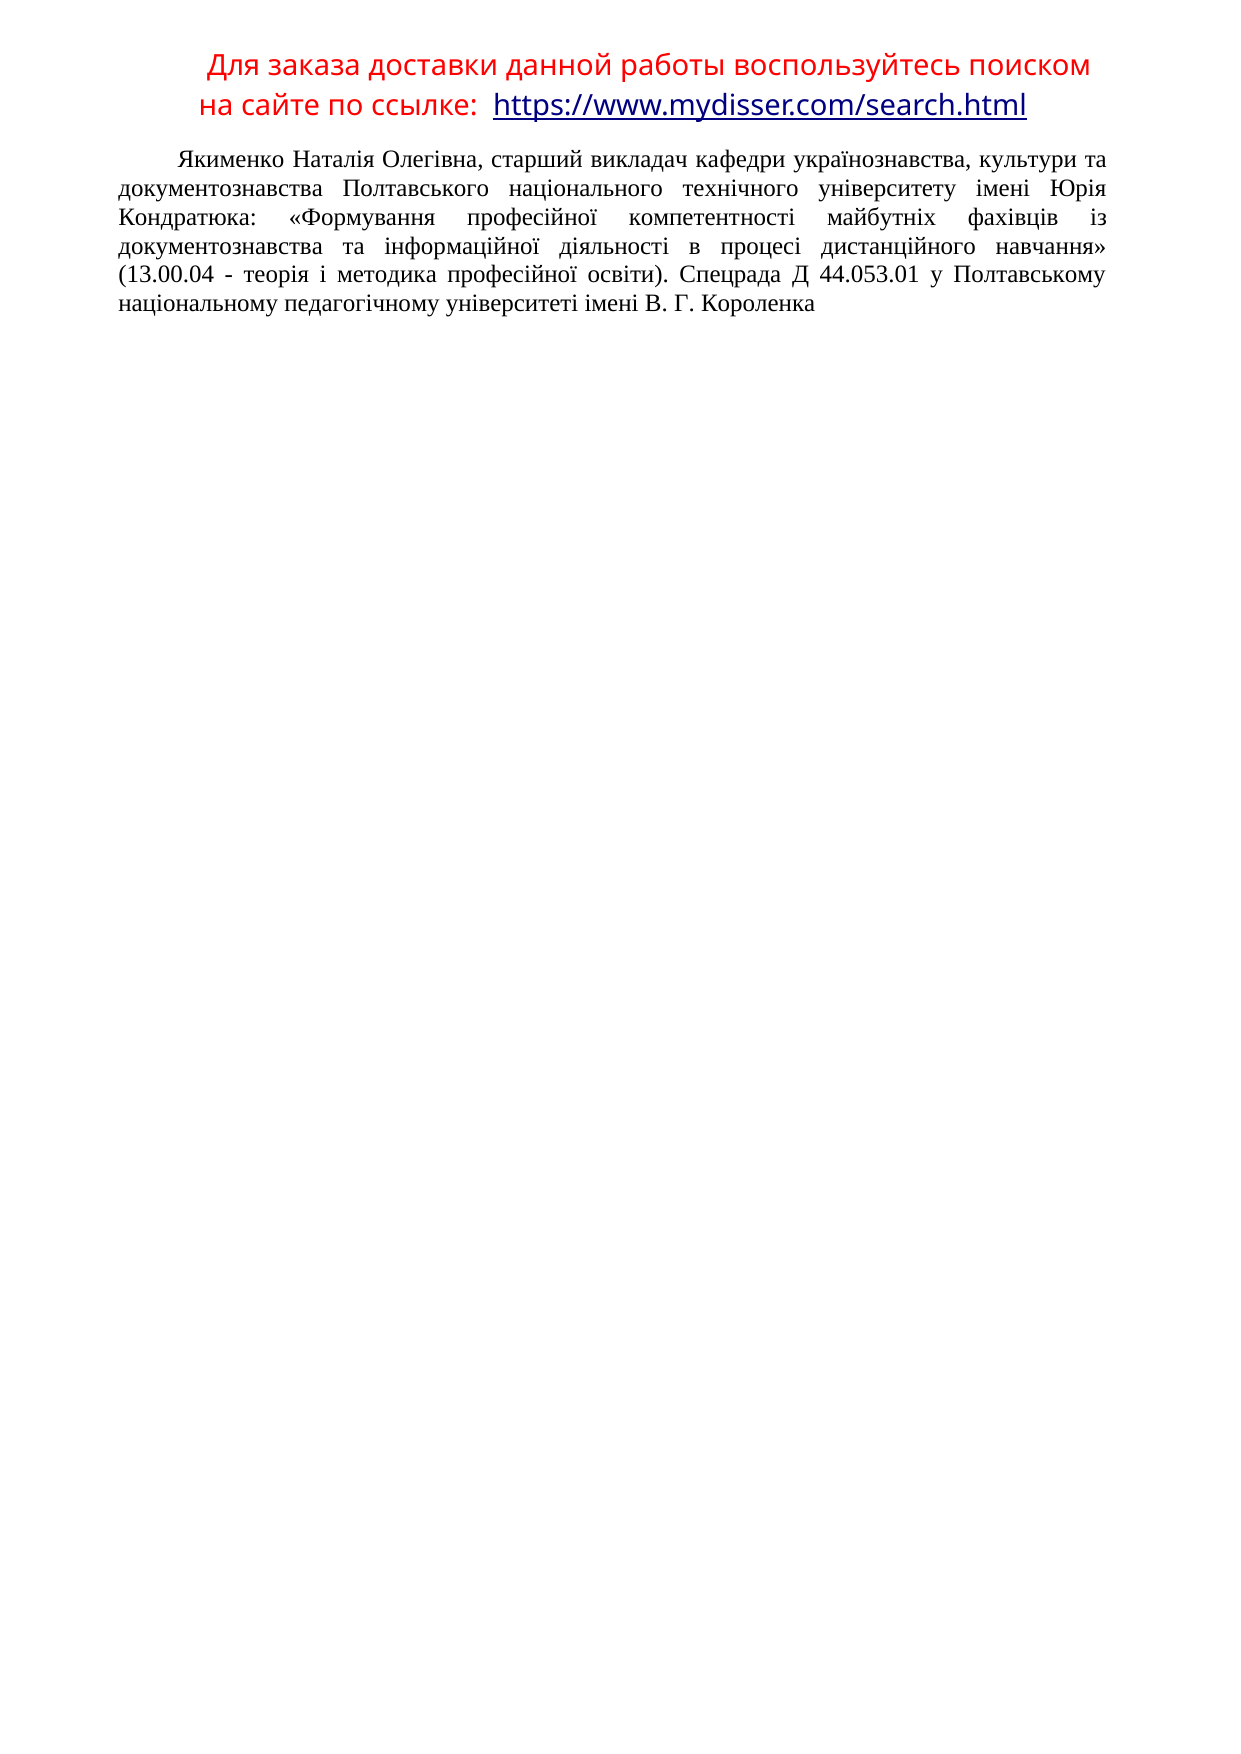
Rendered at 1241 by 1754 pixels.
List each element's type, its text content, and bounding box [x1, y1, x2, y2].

text Якименко Наталія Олегівна, старший викладач кафедри українознавства, культури та документознавства Полтавського національного технічного університету імені Юрія Кондратюка: «Формування професійної компетентності майбутніх фахівців із документознавства та інформаційної діяльності в процесі дистанційного навчання» (13.00.04 - теорія і методика професійної освіти). Спецрада Д 44.053.01 у Полтавському національному педагогічному університеті імені В. Г. Короленка [118, 144, 1107, 317]
